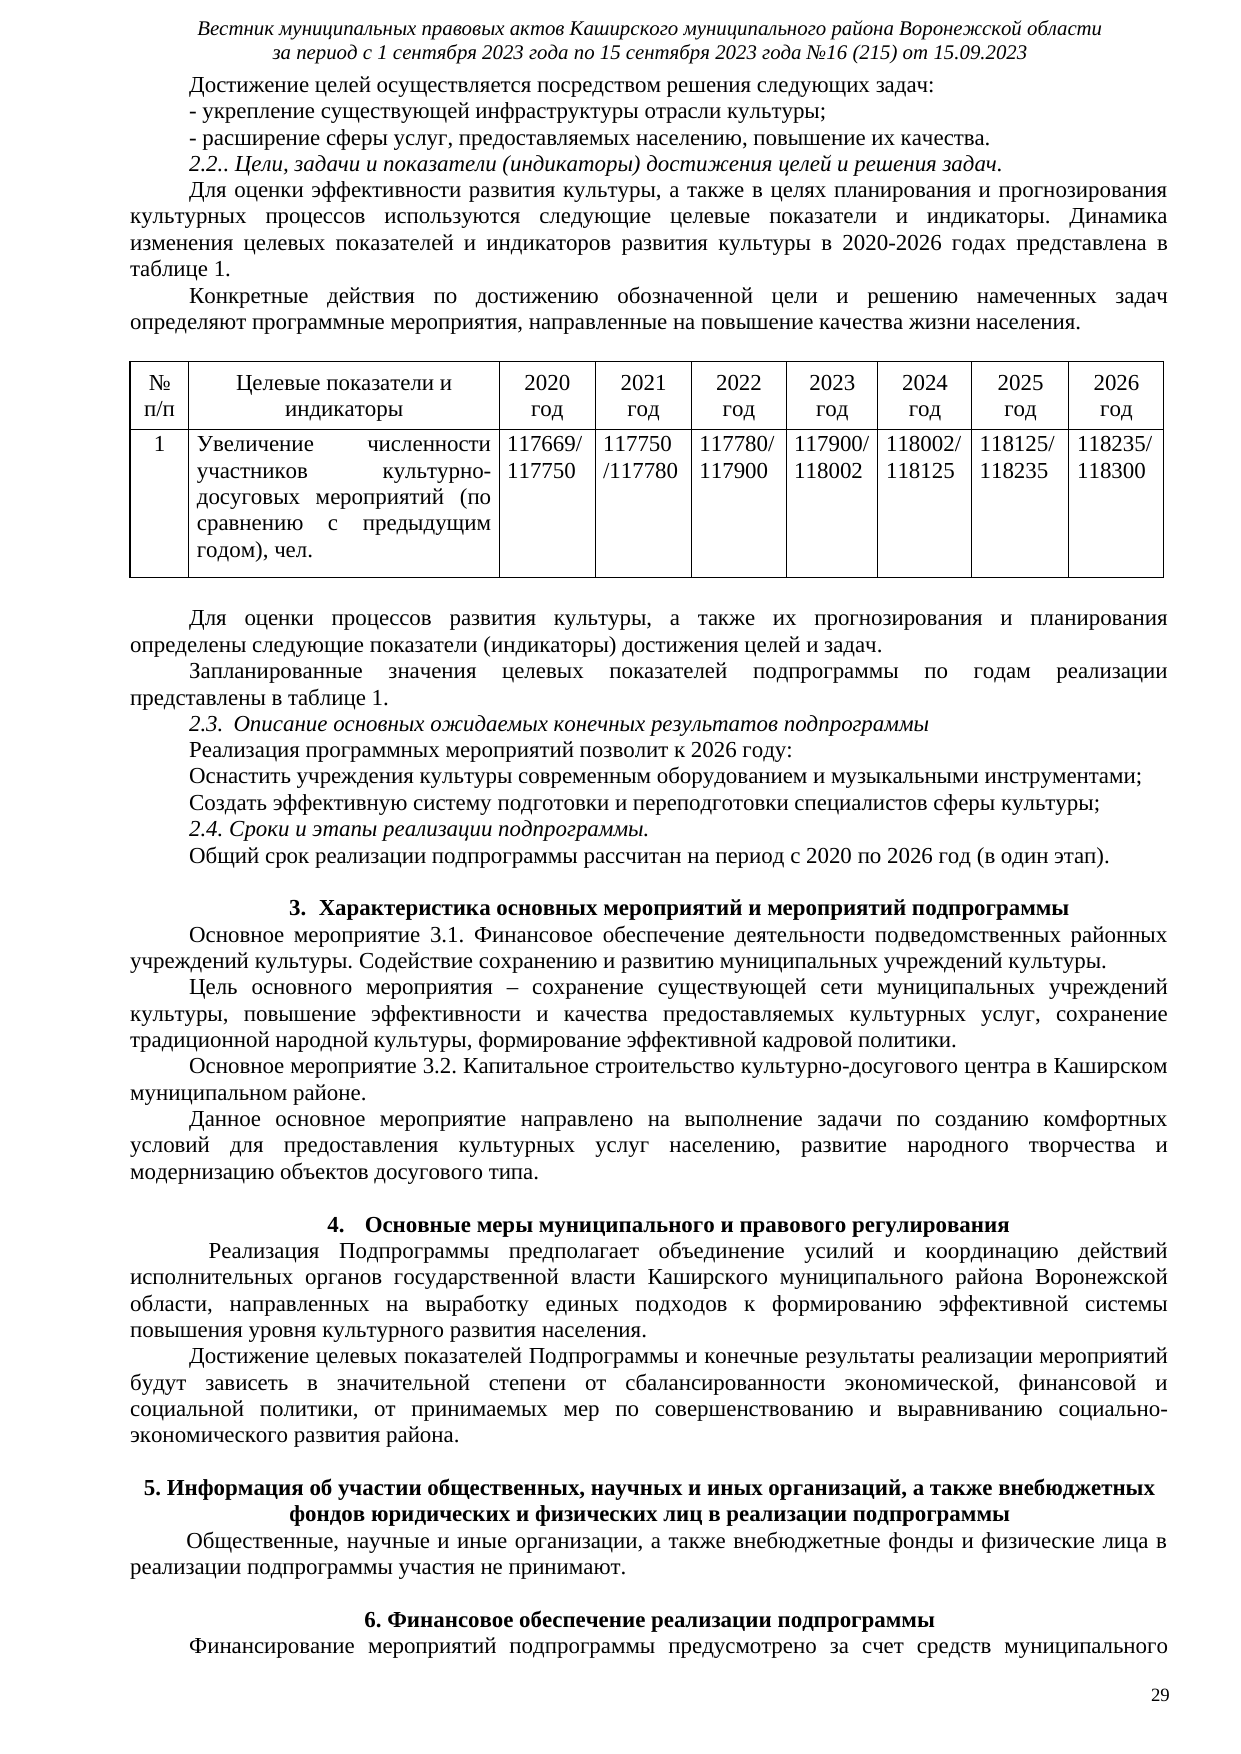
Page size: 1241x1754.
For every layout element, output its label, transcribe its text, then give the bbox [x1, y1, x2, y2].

table_cell 117750 /117780 [596, 430, 691, 577]
list Описание основных ожидаемых конечных результатов подпрограммы [130, 710, 1169, 736]
text Цель основного мероприятия – сохранение существующей сети муниципальных учреждений культуры, повышение эффективности и качества предоставляемых культурных услуг, сохранение традиционной народной культуры, формирование эффективной кадровой политики. [130, 973, 1169, 1052]
table_cell 1 [131, 430, 188, 577]
text Реализация Подпрограммы предполагает объединение усилий и координацию действий исполнительных органов государственной власти Каширского муниципального района Воронежской области, направленных на выработку единых подходов к формированию эффективной системы повышения уровня культурного развития населения. [130, 1237, 1169, 1342]
text Оснастить учреждения культуры современным оборудованием и музыкальными инструментами; [130, 763, 1169, 789]
text Конкретные действия по достижению обозначенной цели и решению намеченных задач определяют программные мероприятия, направленные на повышение качества жизни населения. [130, 282, 1169, 334]
table_header 2023 год [787, 362, 877, 429]
text Реализация программных мероприятий позволит к 2026 году: [130, 736, 1169, 763]
table_header Целевые показатели и индикаторы [189, 362, 499, 429]
text 2.4. Сроки и этапы реализации подпрограммы. [130, 815, 1169, 842]
table_header 2024 год [878, 362, 971, 429]
text Достижение целевых показателей Подпрограммы и конечные результаты реализации мероприятий будут зависеть в значительной степени от сбалансированности экономической, финансовой и социальной политики, от принимаемых мер по совершенствованию и выравниванию социально-экономического развития района. [130, 1342, 1169, 1448]
text Для оценки процессов развития культуры, а также их прогнозирования и планирования определены следующие показатели (индикаторы) достижения целей и задач. [130, 604, 1169, 657]
table_header 2026 год [1069, 362, 1163, 429]
text Достижение целей осуществляется посредством решения следующих задач: [130, 71, 1169, 97]
text 6. Финансовое обеспечение реализации подпрограммы [130, 1606, 1169, 1632]
text Общественные, научные и иные организации, а также внебюджетные фонды и физические лица в реализации подпрограммы участия не принимают. [130, 1527, 1169, 1579]
text Основное мероприятие 3.2. Капитальное строительство культурно-досугового центра в Каширском муниципальном районе. [130, 1052, 1169, 1105]
text Основное мероприятие 3.1. Финансовое обеспечение деятельности подведомственных районных учреждений культуры. Содействие сохранению и развитию муниципальных учреждений культуры. [130, 921, 1169, 973]
table_header 2020 год [500, 362, 595, 429]
table_cell 117780/117900 [692, 430, 786, 577]
table_header 2021 год [596, 362, 691, 429]
text Запланированные значения целевых показателей подпрограммы по годам реализации представлены в таблице 1. [130, 657, 1169, 710]
table_cell 118235/118300 [1069, 430, 1163, 577]
text 5. Информация об участии общественных, научных и иных организаций, а также внебюджетных фондов юридических и физических лиц в реализации подпрограммы [130, 1474, 1169, 1527]
table_cell 117900/118002 [787, 430, 877, 577]
text Данное основное мероприятие направлено на выполнение задачи по созданию комфортных условий для предоставления культурных услуг населению, развитие народного творчества и модернизацию объектов досугового типа. [130, 1105, 1169, 1184]
text Создать эффективную систему подготовки и переподготовки специалистов сферы культуры; [130, 789, 1169, 815]
list Основные меры муниципального и правового регулирования [167, 1211, 1169, 1237]
text - расширение сферы услуг, предоставляемых населению, повышение их качества. [130, 123, 1169, 150]
table_cell 118125/118235 [972, 430, 1068, 577]
table_header 2025 год [972, 362, 1068, 429]
text - укрепление существующей инфраструктуры отрасли культуры; [130, 97, 1169, 123]
text Для оценки эффективности развития культуры, а также в целях планирования и прогнозирования культурных процессов используются следующие целевые показатели и индикаторы. Динамика изменения целевых показателей и индикаторов развития культуры в 2020-2026 годах представлена в таблице 1. [130, 176, 1169, 282]
table_cell Увеличение численности участников культурно-досуговых мероприятий (по сравнению с предыдущим годом), чел. [189, 430, 499, 577]
table_header 2022 год [692, 362, 786, 429]
text 2.2.. Цели, задачи и показатели (индикаторы) достижения целей и решения задач. [130, 150, 1169, 176]
list Характеристика основных мероприятий и мероприятий подпрограммы [130, 894, 1169, 921]
table_cell 118002/118125 [878, 430, 971, 577]
table_cell 117669/117750 [500, 430, 595, 577]
text Общий срок реализации подпрограммы рассчитан на период с 2020 по 2026 год (в один этап). [130, 842, 1169, 868]
table_header № п/п [131, 362, 188, 429]
